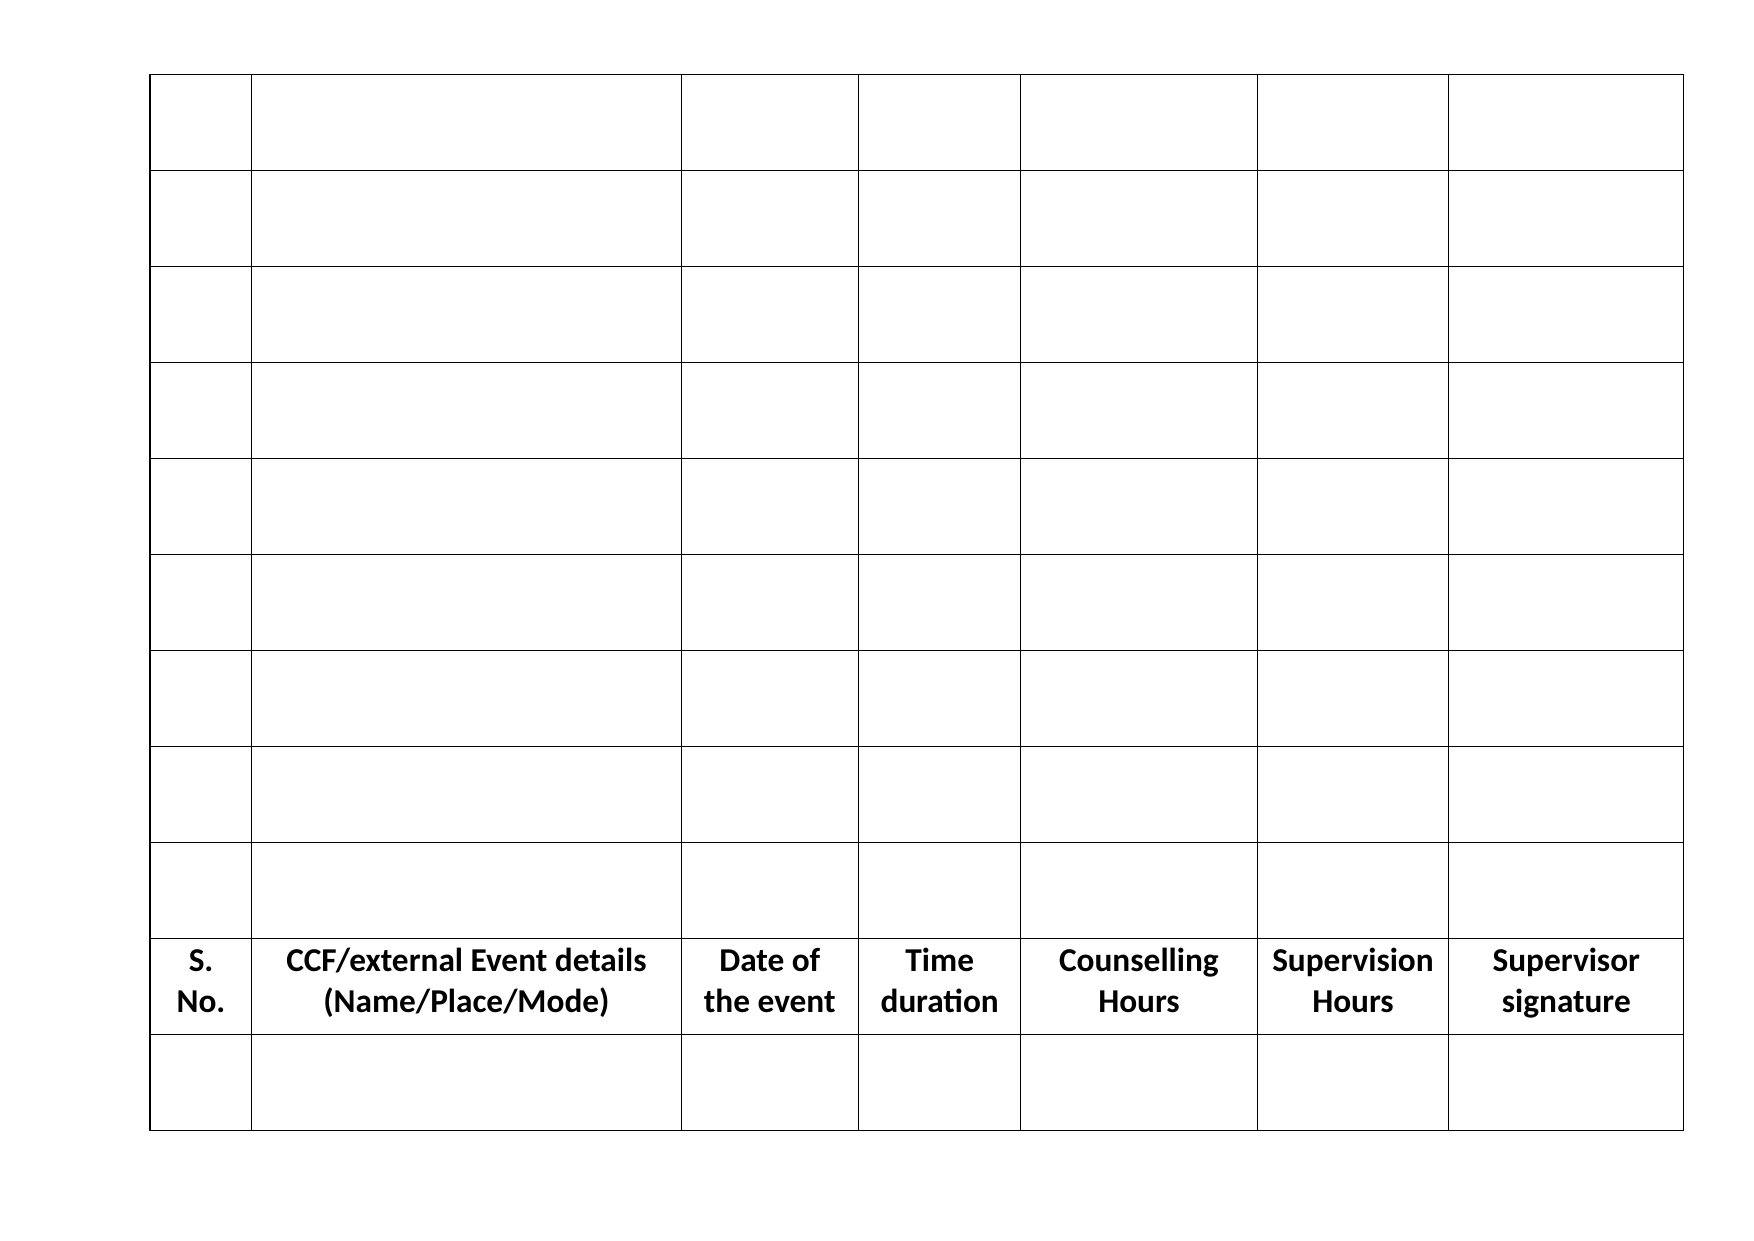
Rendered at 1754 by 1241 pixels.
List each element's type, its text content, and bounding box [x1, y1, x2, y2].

table_cell [252, 651, 681, 746]
table_cell CCF/external Event details (Name/Place/Mode) [252, 939, 681, 1034]
table_cell [1021, 267, 1257, 362]
table_cell [682, 1035, 858, 1130]
table_cell [151, 555, 251, 650]
table_cell [1449, 843, 1683, 938]
table_cell [682, 363, 858, 458]
table_cell [1021, 555, 1257, 650]
table_cell [151, 267, 251, 362]
table_cell [1021, 1035, 1257, 1130]
table_cell [252, 171, 681, 266]
table_cell [682, 555, 858, 650]
table_cell [1258, 267, 1448, 362]
table_cell [1258, 171, 1448, 266]
table_cell [1021, 843, 1257, 938]
table_cell [682, 843, 858, 938]
table_cell [682, 75, 858, 170]
table_cell [682, 651, 858, 746]
table_cell [859, 363, 1020, 458]
table_cell [682, 459, 858, 554]
table_cell Time duration [859, 939, 1020, 1034]
table_cell [1021, 747, 1257, 842]
table_cell Date of the event [682, 939, 858, 1034]
table_cell [1449, 747, 1683, 842]
table_cell [151, 747, 251, 842]
table_cell [151, 171, 251, 266]
table_cell [1258, 363, 1448, 458]
table_cell [1258, 1035, 1448, 1130]
table_cell [682, 747, 858, 842]
table_cell [1258, 843, 1448, 938]
table_cell [1258, 747, 1448, 842]
table_cell Supervisor signature [1449, 939, 1683, 1034]
table_cell [151, 843, 251, 938]
table_cell [1449, 75, 1683, 170]
table_cell [1021, 459, 1257, 554]
table_cell [151, 1035, 251, 1130]
table_cell [252, 747, 681, 842]
table_cell [1449, 171, 1683, 266]
table_cell [252, 459, 681, 554]
table_cell [682, 171, 858, 266]
table_cell [859, 75, 1020, 170]
table_cell [859, 555, 1020, 650]
table_cell [859, 747, 1020, 842]
table_cell [252, 75, 681, 170]
table_cell [252, 843, 681, 938]
table_cell [151, 459, 251, 554]
table_cell [151, 75, 251, 170]
table_cell [1021, 75, 1257, 170]
table_cell [859, 651, 1020, 746]
table_cell [151, 651, 251, 746]
table_cell [859, 1035, 1020, 1130]
table_cell [1258, 555, 1448, 650]
table_cell [1258, 459, 1448, 554]
table_cell [1449, 651, 1683, 746]
table_cell [1449, 363, 1683, 458]
table_cell [1449, 555, 1683, 650]
table_cell [1021, 171, 1257, 266]
table_cell [1449, 1035, 1683, 1130]
table_cell [859, 843, 1020, 938]
table_cell [1449, 267, 1683, 362]
table_cell [252, 555, 681, 650]
table_cell [1021, 363, 1257, 458]
table_cell [859, 171, 1020, 266]
table_cell [151, 363, 251, 458]
table_cell [1258, 75, 1448, 170]
table_cell [1449, 459, 1683, 554]
table_cell [252, 267, 681, 362]
table_cell Counselling Hours [1021, 939, 1257, 1034]
table_cell Supervision Hours [1258, 939, 1448, 1034]
table_cell [859, 459, 1020, 554]
table_cell [682, 267, 858, 362]
table_cell [1258, 651, 1448, 746]
table_cell [1021, 651, 1257, 746]
table_cell [252, 1035, 681, 1130]
table_cell [252, 363, 681, 458]
table_cell S. No. [151, 939, 251, 1034]
table_cell [859, 267, 1020, 362]
